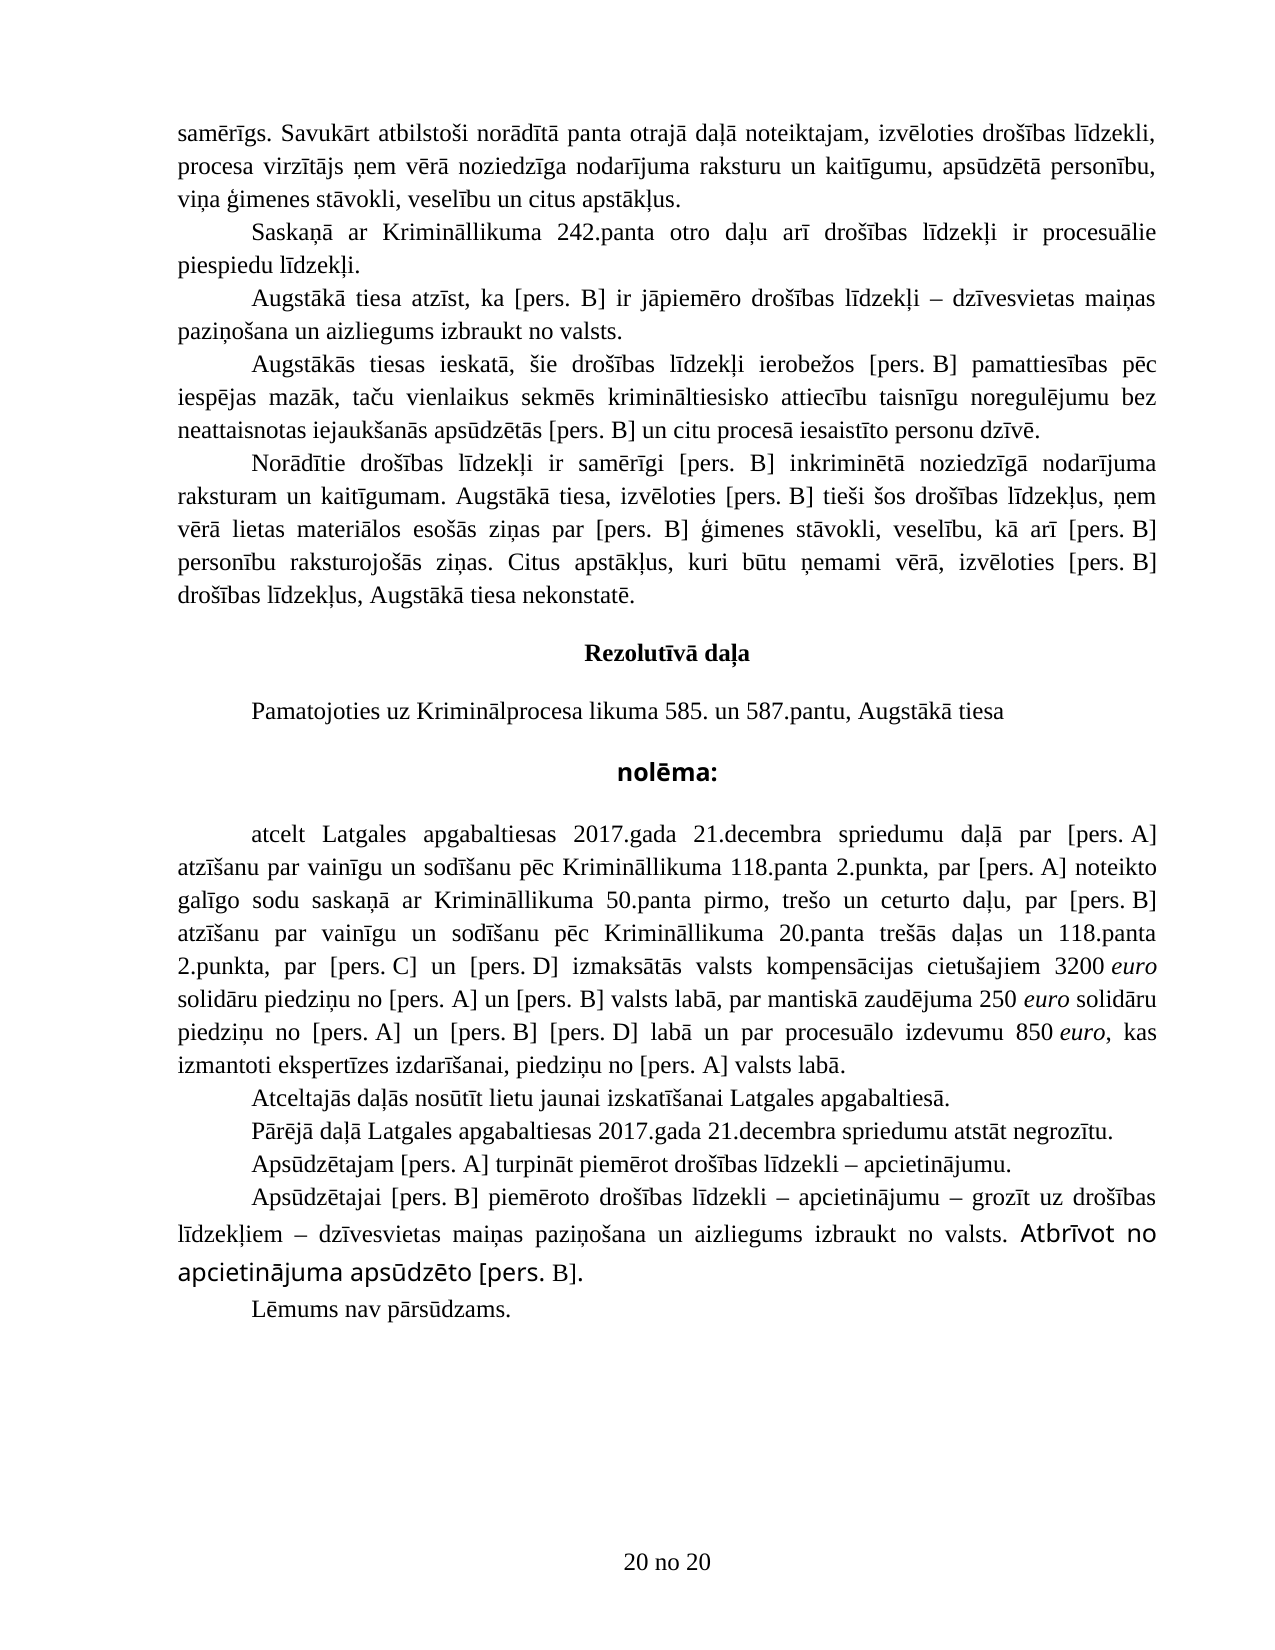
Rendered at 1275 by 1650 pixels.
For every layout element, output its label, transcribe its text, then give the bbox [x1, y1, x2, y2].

text Augstākā tiesa atzīst, ka [pers. B] ir jāpiemēro drošības līdzekļi – dzīvesvietas maiņas paziņošana un aizliegums izbraukt no valsts. [177, 283, 1157, 345]
text Apsūdzētajai [pers. B] piemēroto drošības līdzekli – apcietinājumu – grozīt uz drošības līdzekļiem – dzīvesvietas maiņas paziņošana un aizliegums izbraukt no valsts. Atbrīvot no apcietinājuma apsūdzēto [pers. B]. [177, 1182, 1157, 1289]
text Apsūdzētajam [pers. A] turpināt piemērot drošības līdzekli – apcietinājumu. [177, 1149, 1157, 1178]
text Pamatojoties uz Kriminālprocesa likuma 585. un 587.pantu, Augstākā tiesa [177, 696, 1157, 725]
text Rezolutīvā daļa [177, 638, 1157, 667]
text Lēmums nav pārsūdzams. [177, 1294, 1157, 1323]
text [177, 118, 1157, 213]
text Pārējā daļā Latgales apgabaltiesas 2017.gada 21.decembra spriedumu atstāt negrozītu. [177, 1116, 1157, 1144]
text nolēma: [177, 754, 1157, 788]
text Atceltajās daļās nosūtīt lietu jaunai izskatīšanai Latgales apgabaltiesā. [177, 1083, 1157, 1112]
text Augstākās tiesas ieskatā, šie drošības līdzekļi ierobežos [pers. B] pamattiesības pēc iespējas mazāk, taču vienlaikus sekmēs krimināltiesisko attiecību taisnīgu noregulējumu bez neattaisnotas iejaukšanās apsūdzētās [pers. B] un citu procesā iesaistīto personu dzīvē. [177, 349, 1157, 444]
text Saskaņā ar Krimināllikuma 242.panta otro daļu arī drošības līdzekļi ir procesuālie piespiedu līdzekļi. [177, 217, 1157, 279]
text atcelt Latgales apgabaltiesas 2017.gada 21.decembra spriedumu daļā par [pers. A] atzīšanu par vainīgu un sodīšanu pēc Krimināllikuma 118.panta 2.punkta, par [pers. A] noteikto galīgo sodu saskaņā ar Krimināllikuma 50.panta pirmo, trešo un ceturto daļu, par [pers. B] atzīšanu par vainīgu un sodīšanu pēc Krimināllikuma 20.panta trešās daļas un 118.panta 2.punkta, par [pers. C] un [pers. D] izmaksātās valsts kompensācijas cietušajiem 3200 euro solidāru piedziņu no [pers. A] un [pers. B] valsts labā, par mantiskā zaudējuma 250 euro solidāru piedziņu no [pers. A] un [pers. B] [pers. D] labā un par procesuālo izdevumu 850 euro, kas izmantoti ekspertīzes izdarīšanai, piedziņu no [pers. A] valsts labā. [177, 819, 1157, 1078]
text Norādītie drošības līdzekļi ir samērīgi [pers. B] inkriminētā noziedzīgā nodarījuma raksturam un kaitīgumam. Augstākā tiesa, izvēloties [pers. B] tieši šos drošības līdzekļus, ņem vērā lietas materiālos esošās ziņas par [pers. B] ģimenes stāvokli, veselību, kā arī [pers. B] personību raksturojošās ziņas. Citus apstākļus, kuri būtu ņemami vērā, izvēloties [pers. B] drošības līdzekļus, Augstākā tiesa nekonstatē. [177, 448, 1157, 609]
